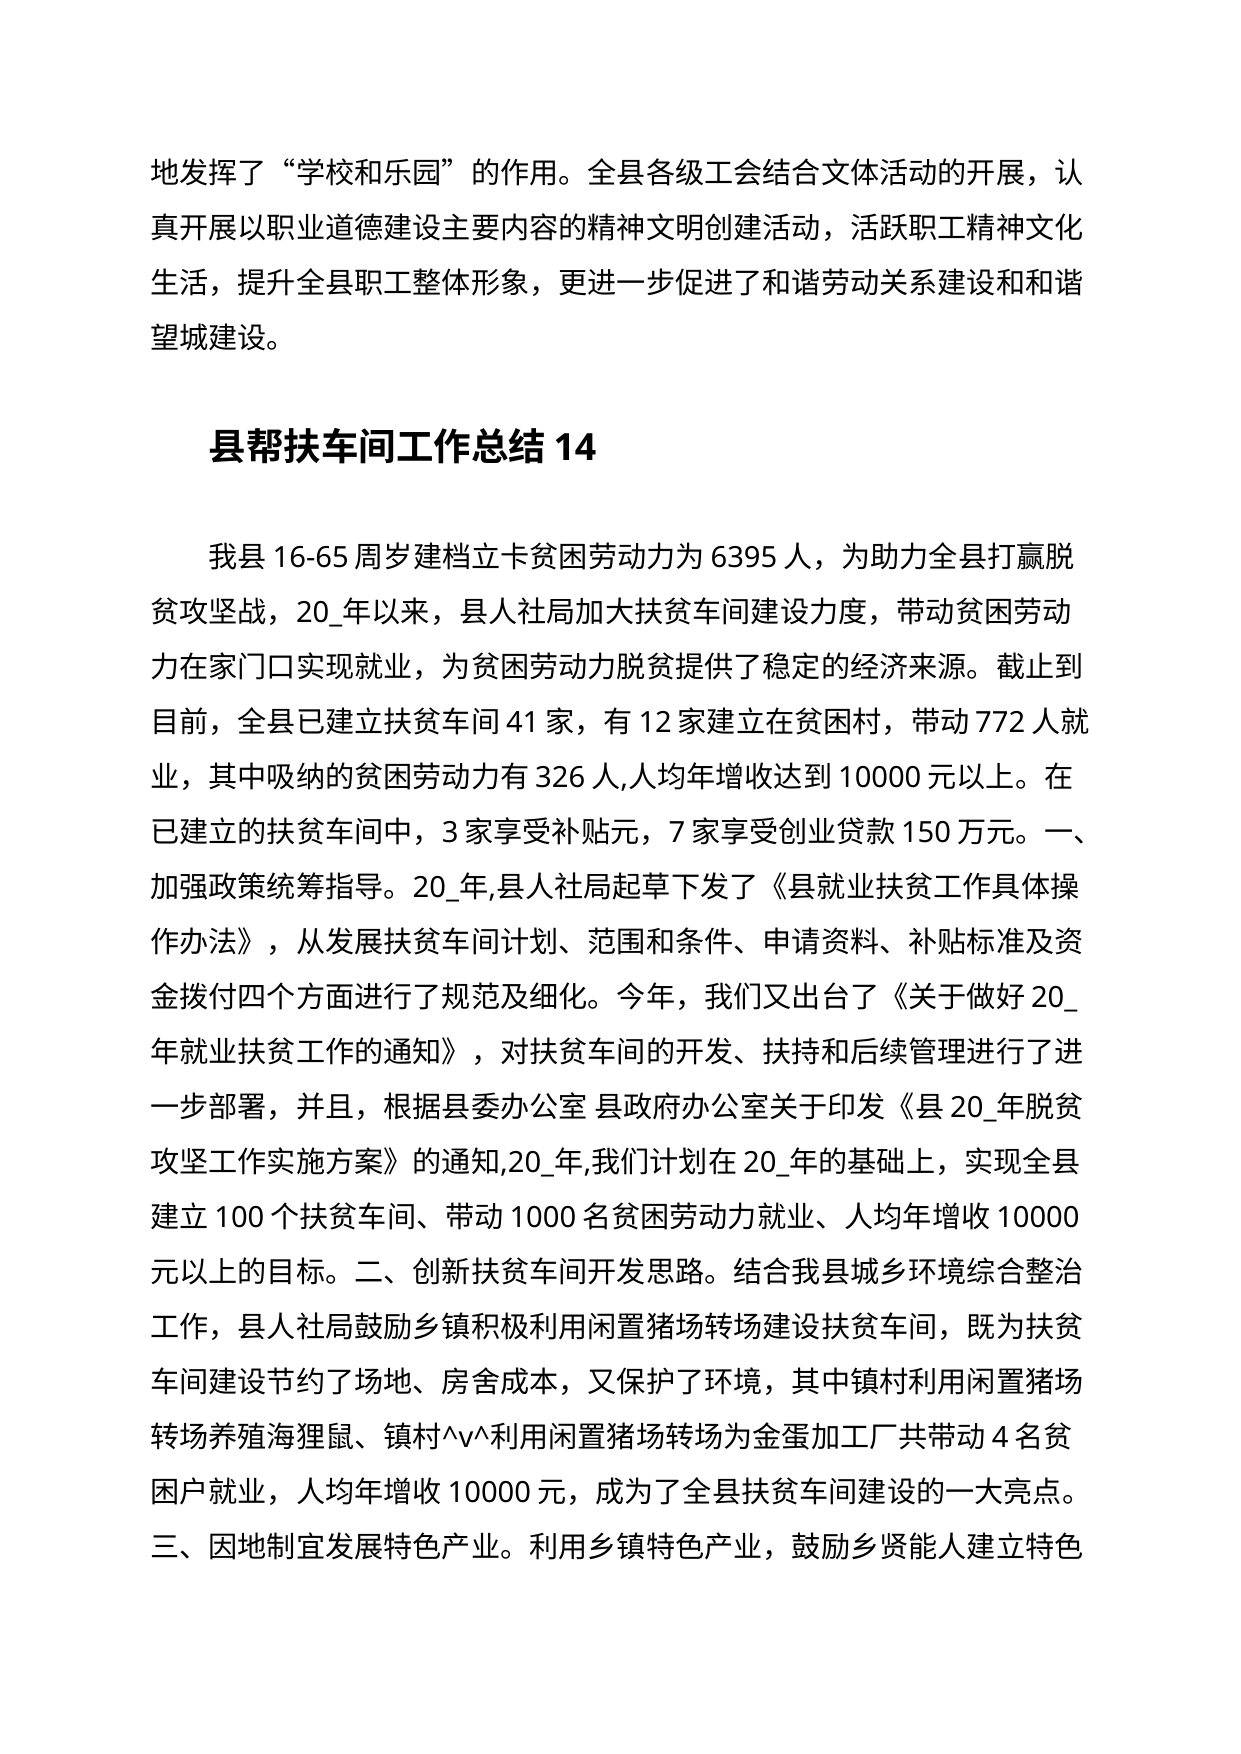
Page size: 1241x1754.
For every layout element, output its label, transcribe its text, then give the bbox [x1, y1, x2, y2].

text 县帮扶车间工作总结14 [150, 416, 1090, 471]
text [150, 534, 1090, 1566]
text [150, 150, 1090, 357]
